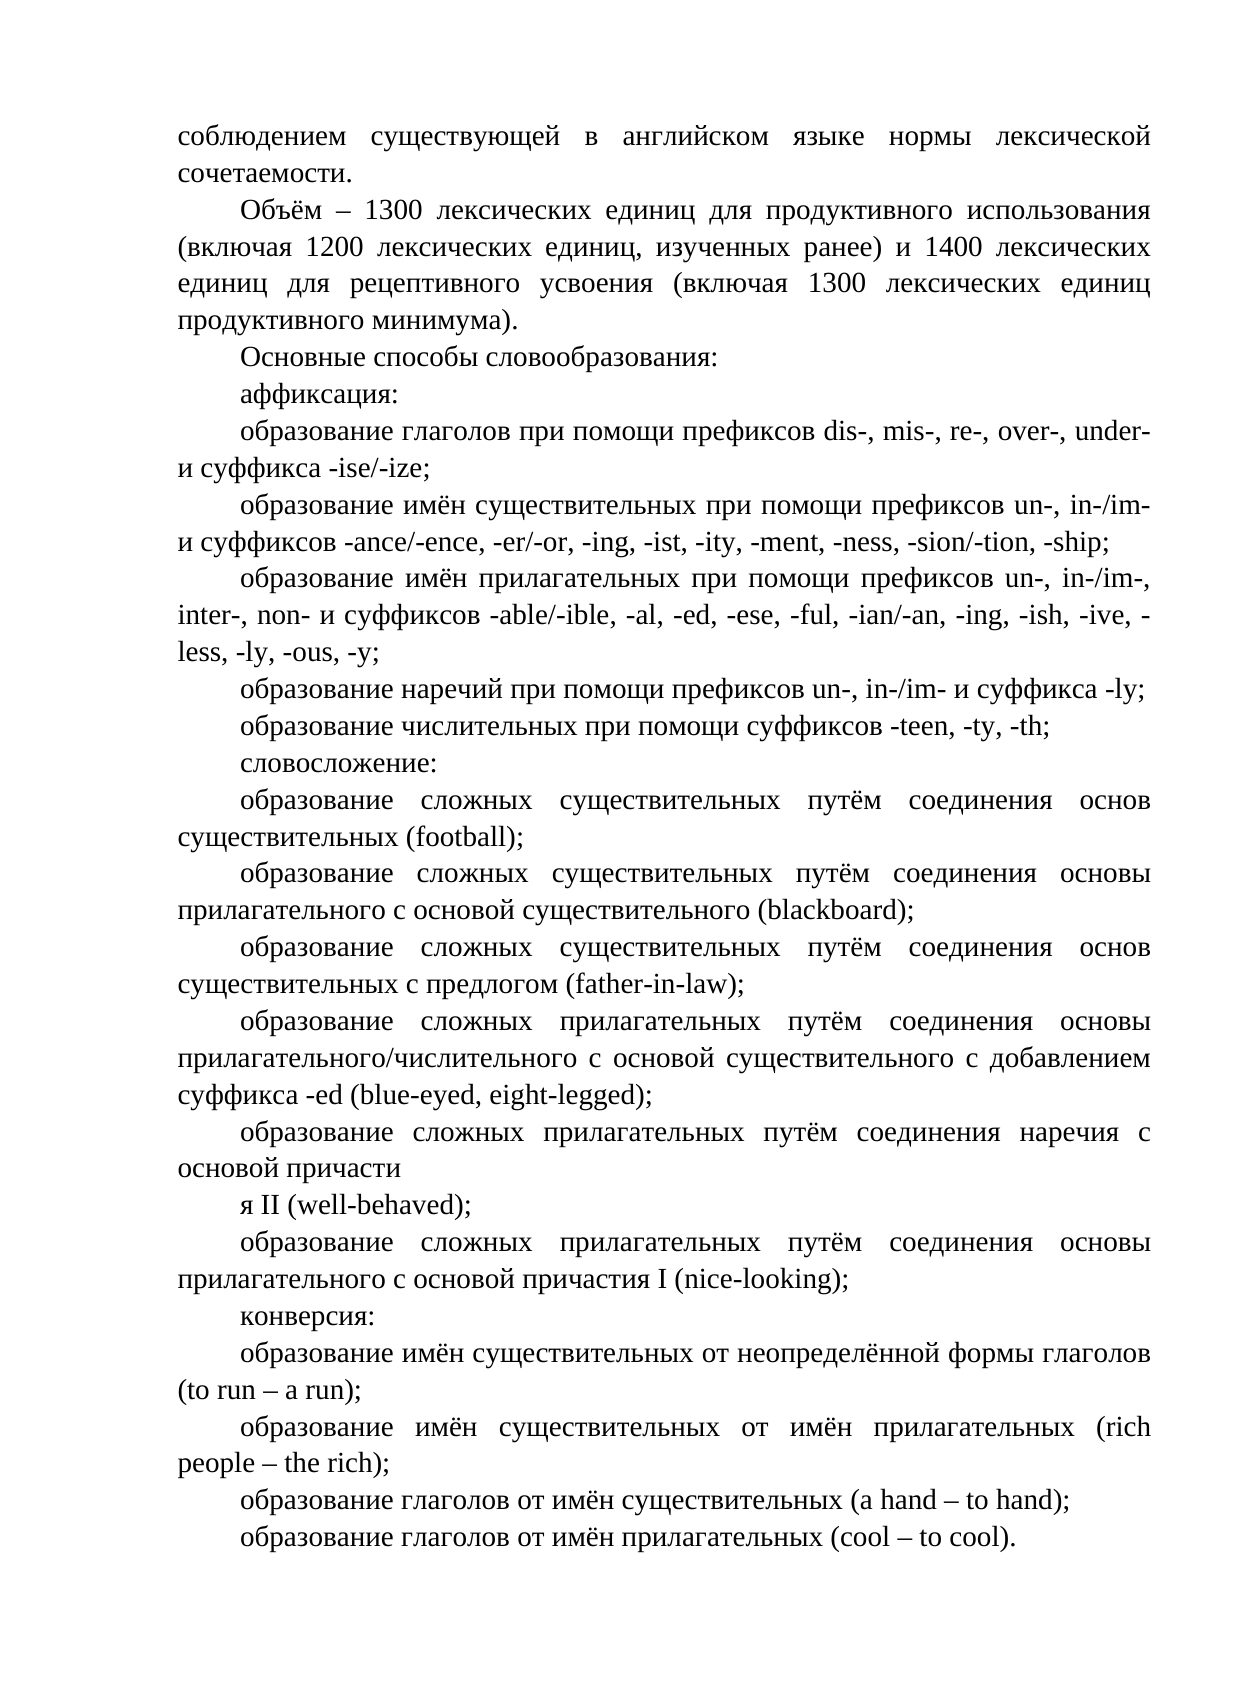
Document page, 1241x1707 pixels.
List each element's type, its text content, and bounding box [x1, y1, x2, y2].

text образование сложных существительных путём соединения основ существительных с предлогом (father-in-law); [177, 929, 1152, 1000]
text я II (well-behaved); [177, 1187, 1152, 1221]
text образование наречий при помощи префиксов un-, in-/im- и суффикса -ly; [177, 671, 1152, 705]
text аффиксация: [177, 376, 1152, 410]
text конверсия: [177, 1298, 1152, 1332]
text образование имён существительных при помощи префиксов un-, in-/im- и суффиксов -ance/-ence, -er/-or, -ing, -ist, -ity, -ment, -ness, -sion/-tion, -ship; [177, 487, 1152, 557]
text образование сложных прилагательных путём соединения наречия с основой причасти [177, 1114, 1152, 1184]
text образование глаголов от имён существительных (a hand – to hand); [177, 1482, 1152, 1516]
text образование сложных прилагательных путём соединения основы прилагательного с основой причастия I (nice-looking); [177, 1224, 1152, 1295]
text образование сложных существительных путём соединения основ существительных (football); [177, 782, 1152, 852]
text образование глаголов при помощи префиксов dis-, mis-, re-, over-, under- и суффикса -ise/-ize; [177, 413, 1152, 483]
text образование сложных существительных путём соединения основы прилагательного с основой существительного (blackboard); [177, 856, 1152, 926]
text словосложение: [177, 745, 1152, 778]
text образование имён существительных от имён прилагательных (rich people – the rich); [177, 1409, 1152, 1479]
text Объём – 1300 лексических единиц для продуктивного использования (включая 1200 лексических единиц, изученных ранее) и 1400 лексических единиц для рецептивного усвоения (включая 1300 лексических единиц продуктивного минимума). [177, 192, 1152, 336]
text образование глаголов от имён прилагательных (cool – to cool). [177, 1519, 1152, 1553]
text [177, 118, 1152, 188]
text образование имён прилагательных при помощи префиксов un-, in-/im-, inter-, non- и суффиксов -able/-ible, -al, -ed, -ese, -ful, -ian/-an, -ing, -ish, -ive, -less, -ly, -ous, -y; [177, 561, 1152, 668]
text образование сложных прилагательных путём соединения основы прилагательного/числительного с основой существительного с добавлением суффикса -ed (blue-eyed, eight-legged); [177, 1003, 1152, 1110]
text Основные способы словообразования: [177, 339, 1152, 373]
text образование имён существительных от неопределённой формы глаголов (to run – a run); [177, 1335, 1152, 1405]
text образование числительных при помощи суффиксов -teen, -ty, -th; [177, 708, 1152, 742]
